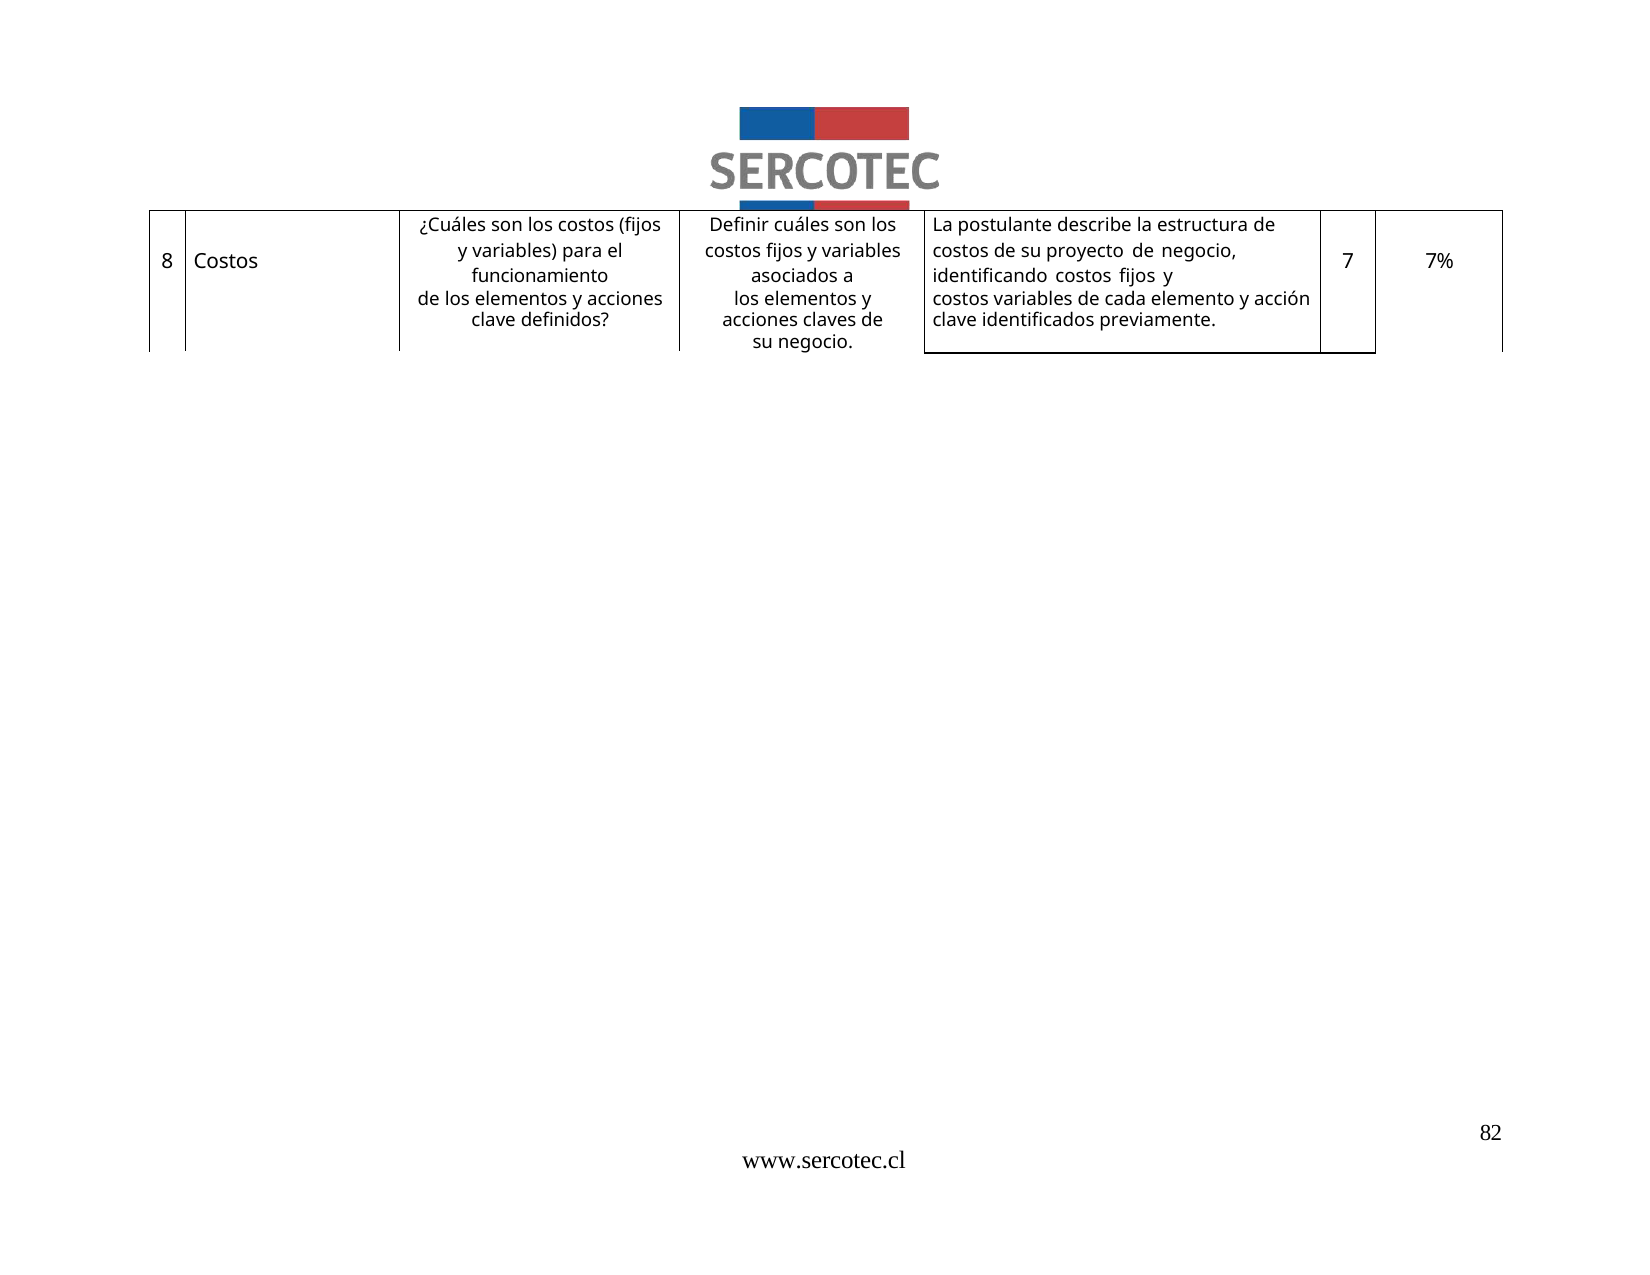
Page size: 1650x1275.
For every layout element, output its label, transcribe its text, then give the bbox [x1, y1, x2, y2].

table_cell 7% [1376, 211, 1502, 352]
table_cell Costos [186, 211, 399, 352]
picture [709, 107, 940, 210]
table_cell 7 [1321, 211, 1375, 352]
table_cell Definir cuáles son los costos fijos y variables asociados a los elementos y acciones claves de su negocio. [680, 211, 924, 352]
table_cell La postulante describe la estructura de costos de su proyecto de negocio, identificando costos fijos y costos variables de cada elemento y acción clave identificados previamente. [925, 211, 1320, 352]
table_cell ¿Cuáles son los costos (fijos y variables) para el funcionamiento de los elementos y acciones clave definidos? [400, 211, 679, 352]
table_cell 8 [150, 211, 186, 352]
